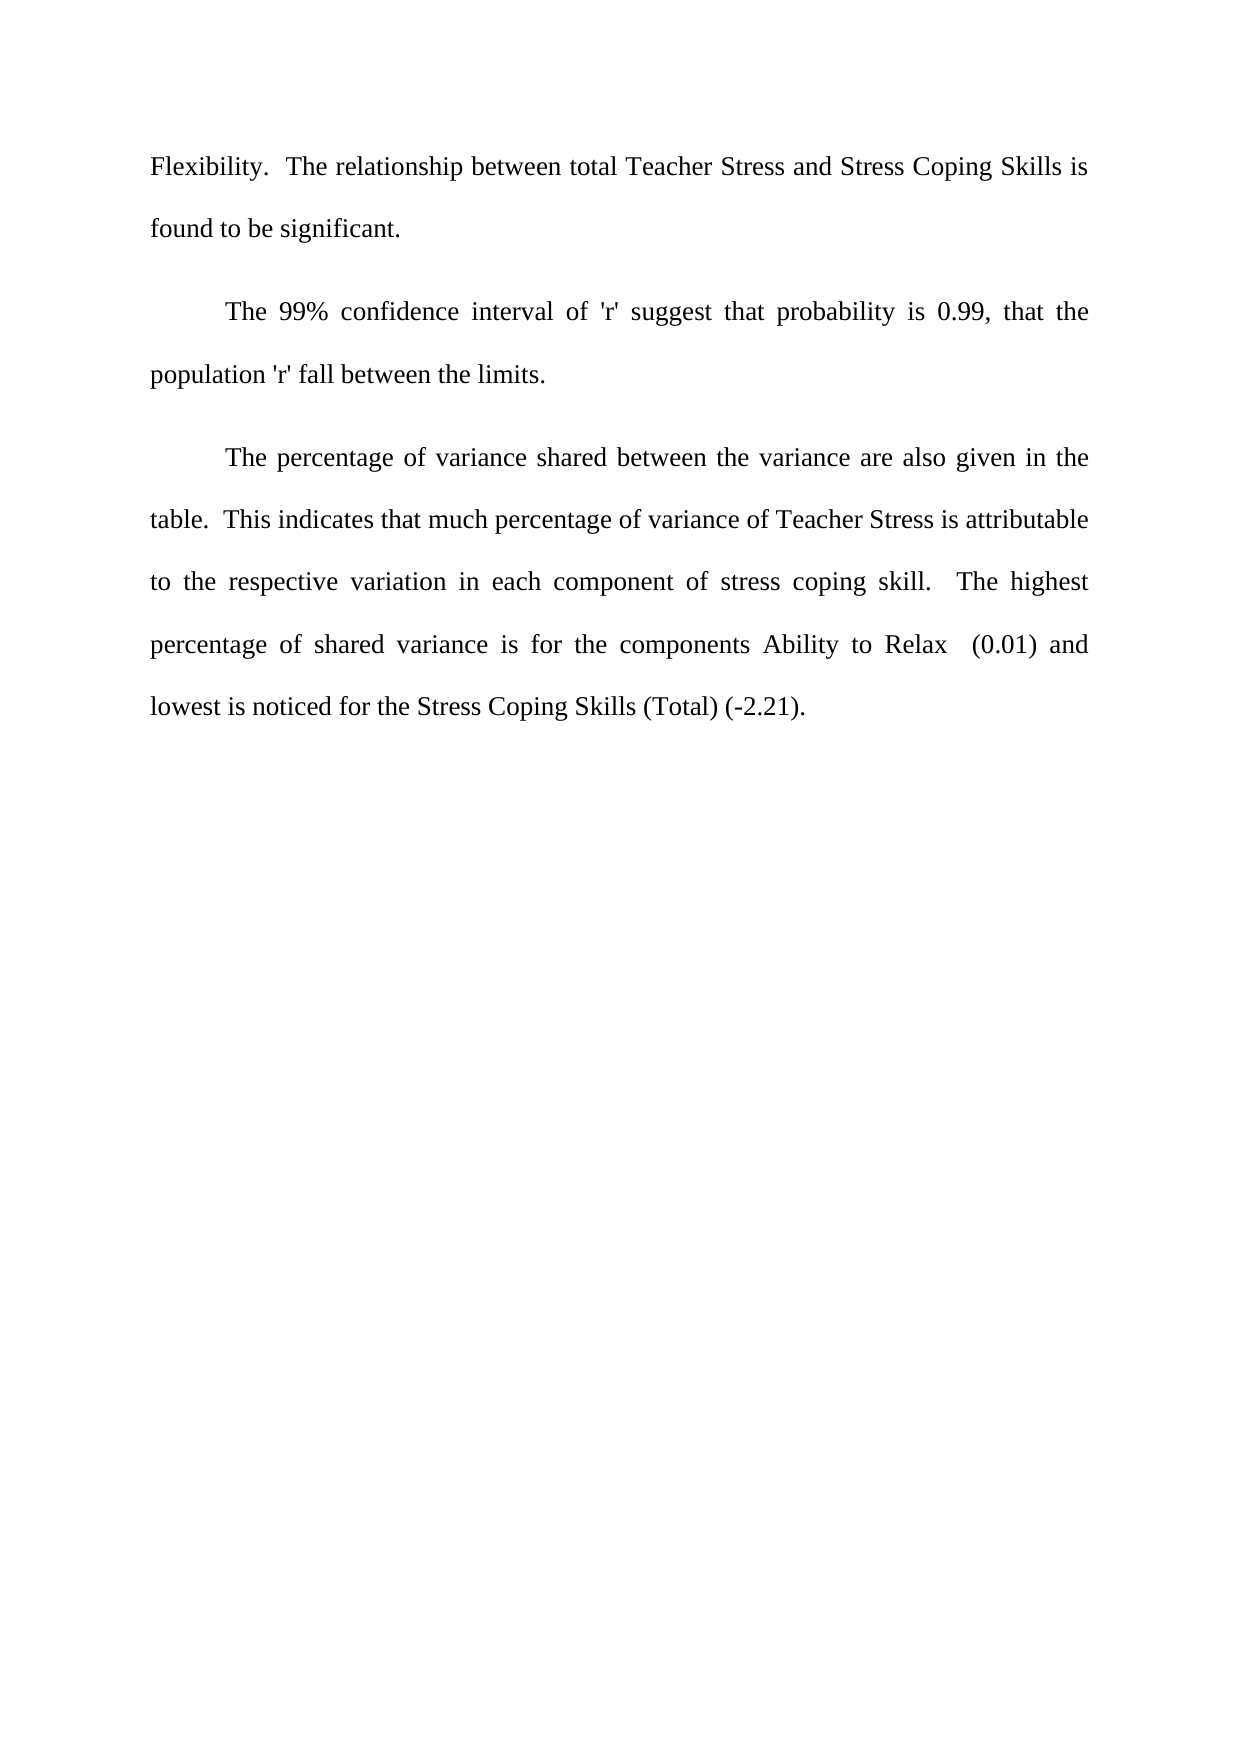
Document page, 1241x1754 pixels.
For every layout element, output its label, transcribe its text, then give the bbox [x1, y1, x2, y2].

text The 99% confidence interval of 'r' suggest that probability is 0.99, that the population 'r' fall between the limits. [150, 295, 1090, 389]
text The percentage of variance shared between the variance are also given in the table. This indicates that much percentage of variance of Teacher Stress is attributable to the respective variation in each component of stress coping skill. The highest percentage of shared variance is for the components Ability to Relax (0.01) and lowest is noticed for the Stress Coping Skills (Total) (-2.21). [150, 441, 1090, 721]
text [150, 150, 1090, 243]
